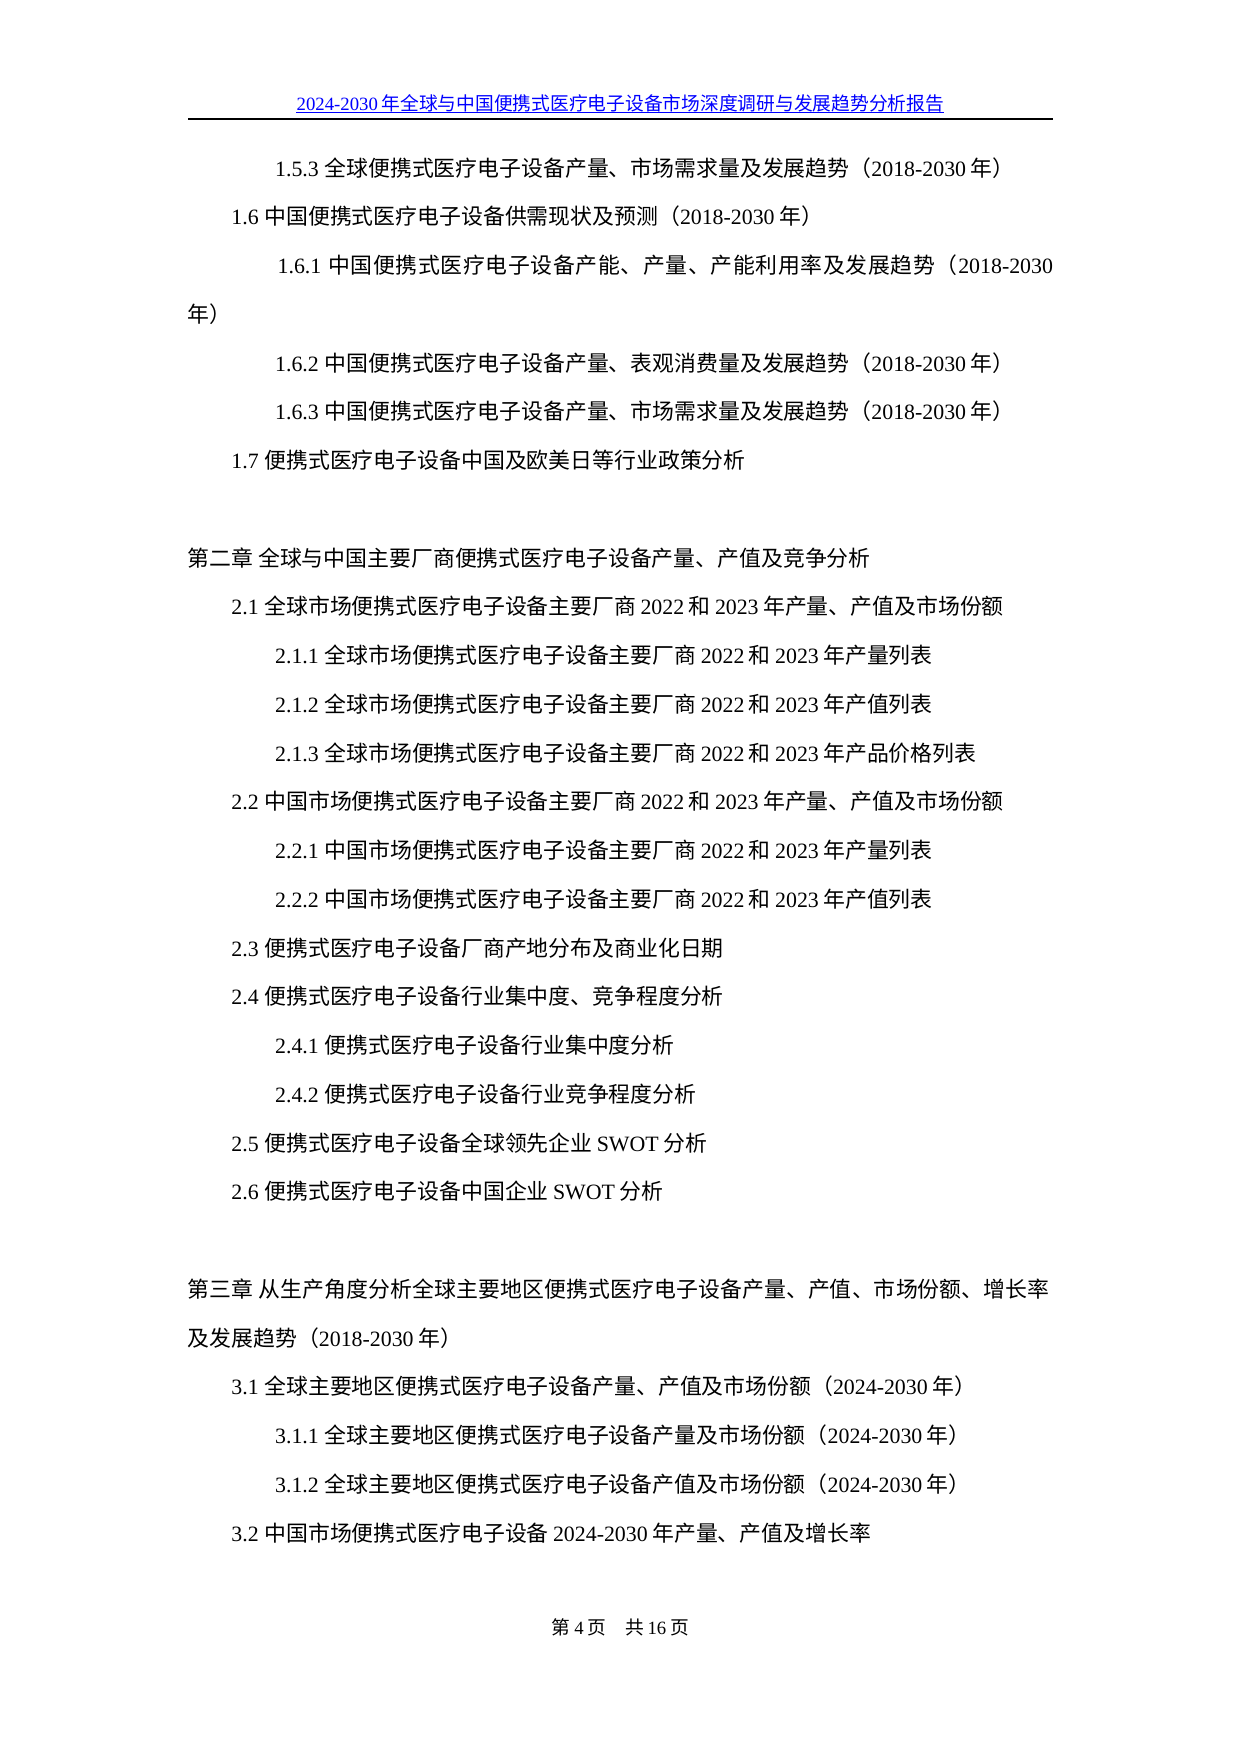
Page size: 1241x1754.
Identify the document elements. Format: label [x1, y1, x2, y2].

text [187, 150, 1053, 1548]
